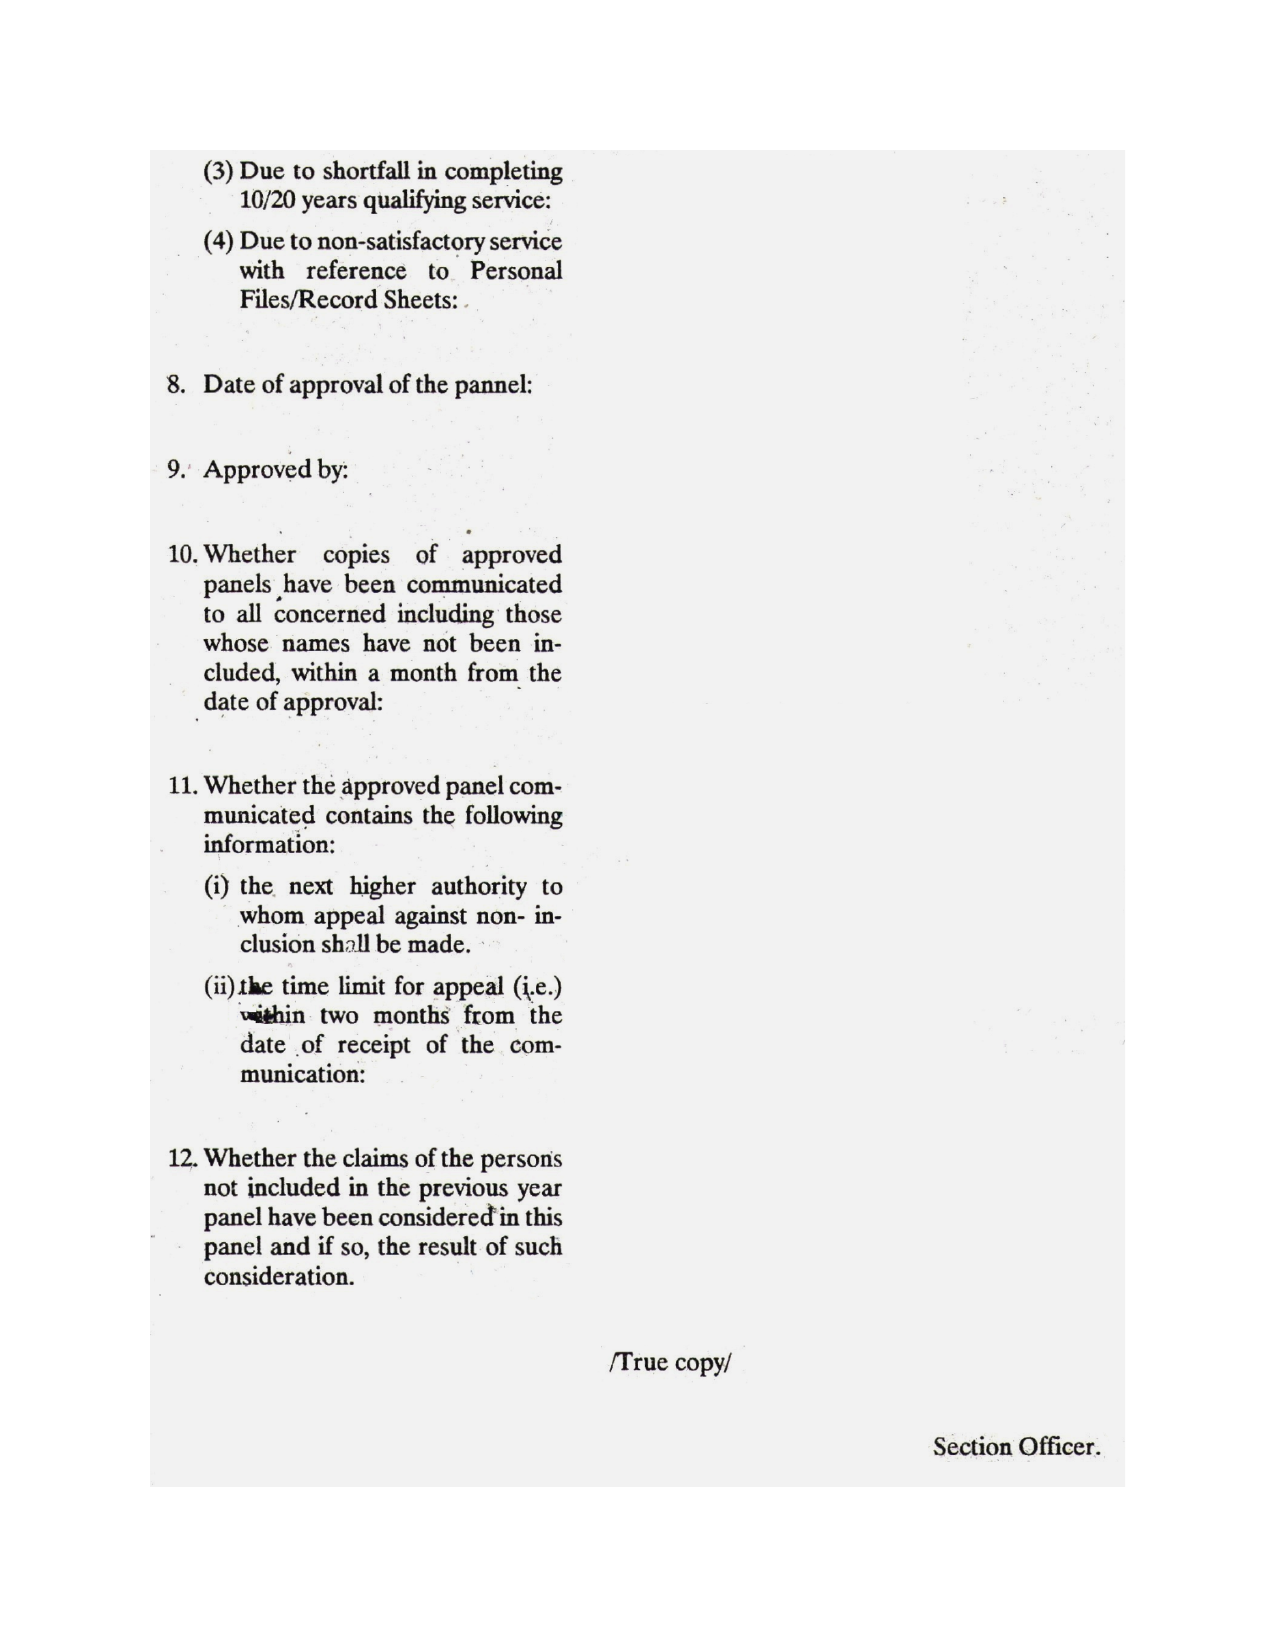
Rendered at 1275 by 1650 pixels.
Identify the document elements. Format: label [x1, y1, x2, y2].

picture [150, 150, 1125, 1487]
